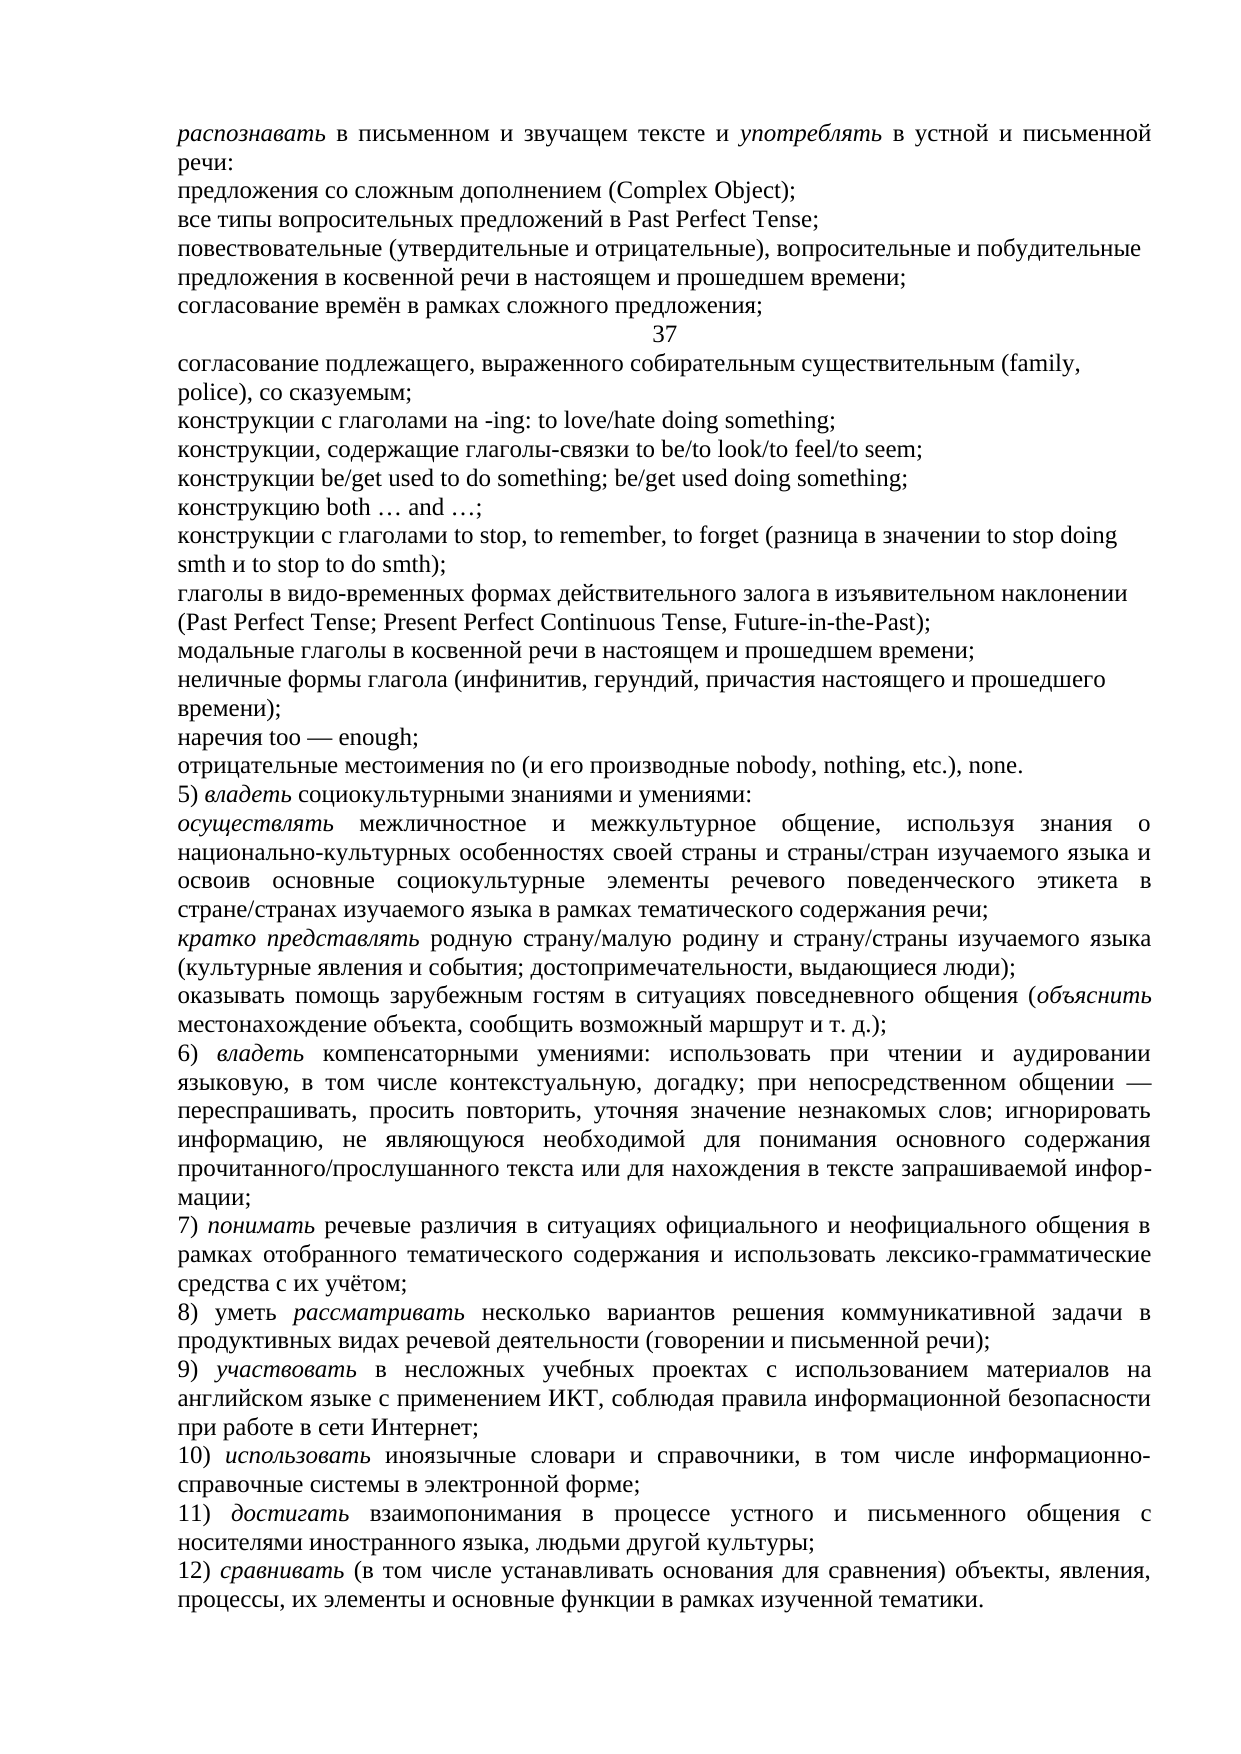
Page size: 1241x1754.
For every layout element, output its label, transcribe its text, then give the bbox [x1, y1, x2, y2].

text неличные формы глагола (инфинитив, герундий, причастия настоящего и прошедшего времени); [177, 664, 1152, 722]
text модальные глаголы в косвенной речи в настоящем и прошедшем времени; [177, 636, 1152, 664]
text согласование времён в рамках сложного предложения; [177, 291, 1152, 319]
text глаголы в видо-временных формах действительного залога в изъявительном наклонении (Past Perfect Tense; Present Perfect Continuous Tense, Future-in-the-Past); [177, 578, 1152, 636]
text 7) понимать речевые различия в ситуациях официального и неофициального общения в рамках отобранного тематического содержания и использовать лексико-грамматические средства с их учётом; [177, 1211, 1152, 1297]
text согласование подлежащего, выраженного собирательным существительным (family, police), со сказуемым; [177, 348, 1152, 406]
text 5) владеть социокультурными знаниями и умениями: [177, 779, 1152, 808]
text конструкции, содержащие глаголы-связки to be/to look/to feel/to seem; [177, 434, 1152, 463]
text 10) использовать иноязычные словари и справочники, в том числе информационно-справочные системы в электронной форме; [177, 1441, 1152, 1498]
text распознавать в письменном и звучащем тексте и употреблять в устной и письменной речи: [177, 118, 1152, 176]
text отрицательные местоимения no (и его производные nobody, nothing, etc.), none. [177, 751, 1152, 779]
text 9) участвовать в несложных учебных проектах с использованием материалов на английском языке с применением ИКТ, соблюдая правила информационной безопасности при работе в сети Интернет; [177, 1354, 1152, 1441]
text предложения со сложным дополнением (Complex Object); [177, 176, 1152, 204]
text 12) сравнивать (в том числе устанавливать основания для сравнения) объекты, явления, процессы, их элементы и основные функции в рамках изученной тематики. [177, 1556, 1152, 1613]
text 37 [177, 319, 1152, 348]
text оказывать помощь зарубежным гостям в ситуациях повседневного общения (объяснить местонахождение объекта, сообщить возможный маршрут и т. д.); [177, 981, 1152, 1038]
text 8) уметь рассматривать несколько вариантов решения коммуникативной задачи в продуктивных видах речевой деятельности (говорении и письменной речи); [177, 1297, 1152, 1354]
text осуществлять межличностное и межкультурное общение, используя знания о национально-культурных особенностях своей страны и страны/стран изучаемого языка и освоив основные социокультурные элементы речевого поведенческого этикета в стране/странах изучаемого языка в рамках тематического содержания речи; [177, 808, 1152, 923]
text кратко представлять родную страну/малую родину и страну/страны изучаемого языка (культурные явления и события; достопримечательности, выдающиеся люди); [177, 923, 1152, 981]
text повествовательные (утвердительные и отрицательные), вопросительные и побудительные предложения в косвенной речи в настоящем и прошедшем времени; [177, 233, 1152, 291]
text все типы вопросительных предложений в Past Perfect Tense; [177, 204, 1152, 233]
text конструкции be/get used to do something; be/get used doing something; [177, 463, 1152, 492]
text конструкции с глаголами на -ing: to love/hate doing something; [177, 406, 1152, 434]
text 6) владеть компенсаторными умениями: использовать при чтении и аудировании языковую, в том числе контекстуальную, догадку; при непосредственном общении — переспрашивать, просить повторить, уточняя значение незнакомых слов; игнорировать информацию, не являющуюся необходимой для понимания основного содержания прочитанного/прослушанного текста или для нахождения в тексте запрашиваемой информации; [177, 1038, 1152, 1211]
text конструкции c глаголами to stop, to remember, to forget (разница в значении to stop doing smth и to stop to do smth); [177, 521, 1152, 578]
text наречия too — enough; [177, 722, 1152, 751]
text конструкцию both … and …; [177, 492, 1152, 521]
text 11) достигать взаимопонимания в процессе устного и письменного общения с носителями иностранного языка, людьми другой культуры; [177, 1498, 1152, 1556]
